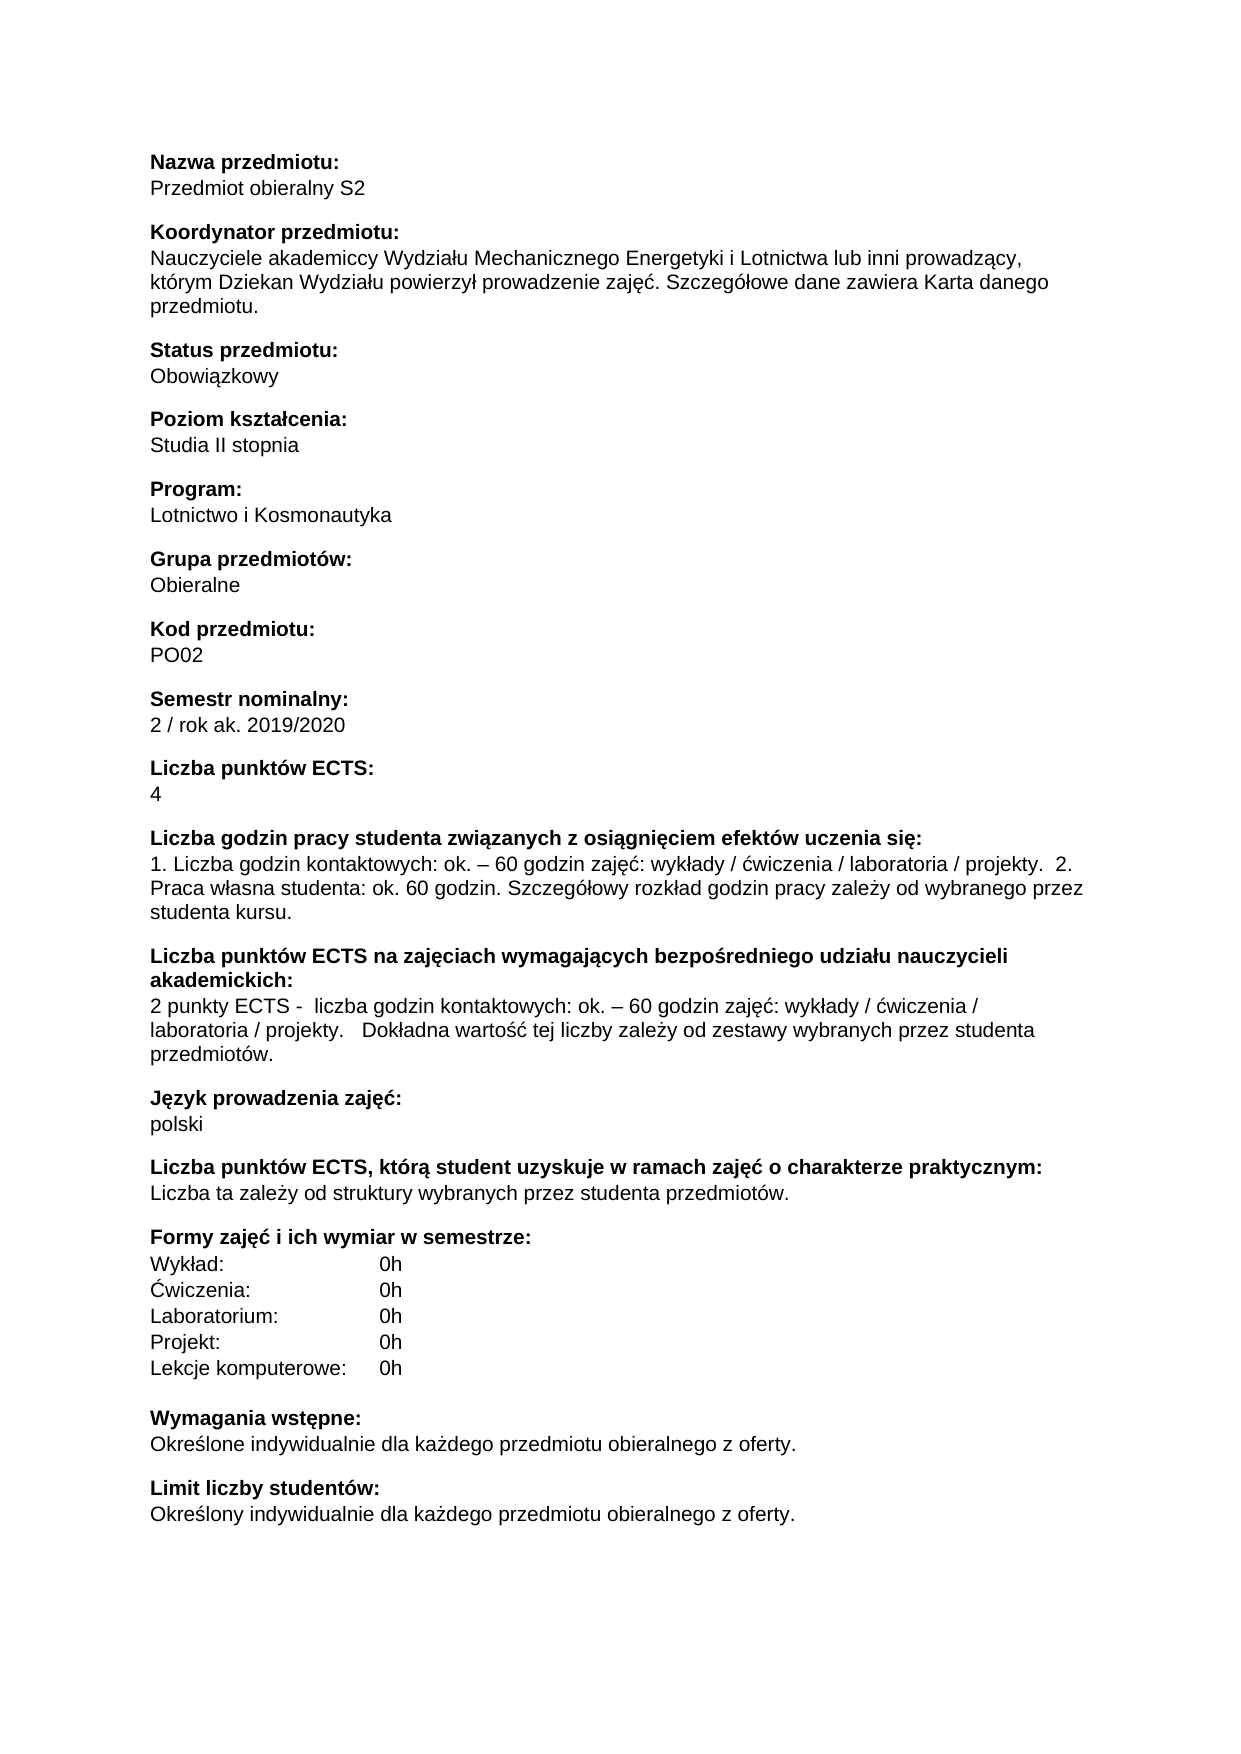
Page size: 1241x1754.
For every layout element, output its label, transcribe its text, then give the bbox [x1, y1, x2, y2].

text Liczba godzin pracy studenta związanych z osiągnięciem efektów uczenia się: [150, 826, 1090, 850]
table_cell Projekt: [140, 1330, 367, 1354]
text Poziom kształcenia: [150, 407, 1090, 431]
text Liczba punktów ECTS na zajęciach wymagających bezpośredniego udziału nauczycieli akademickich: [150, 944, 1090, 992]
text Obowiązkowy [150, 363, 1090, 387]
text Przedmiot obieralny S2 [150, 176, 1090, 200]
table_header Wykład: [140, 1252, 367, 1276]
text Status przedmiotu: [150, 337, 1090, 361]
table_cell 0h [369, 1354, 597, 1380]
text Liczba punktów ECTS: [150, 756, 1090, 780]
table_cell Laboratorium: [140, 1304, 367, 1328]
text Studia II stopnia [150, 433, 1090, 457]
text 2 punkty ECTS - liczba godzin kontaktowych: ok. – 60 godzin zajęć: wykłady / ćwiczenia / laboratoria / projekty. Dokładna wartość tej liczby zależy od zestawy wybranych przez studenta przedmiotów. [150, 994, 1090, 1066]
text Semestr nominalny: [150, 686, 1090, 710]
text polski [150, 1111, 1090, 1135]
text Nazwa przedmiotu: [150, 150, 1090, 174]
text Liczba punktów ECTS, którą student uzyskuje w ramach zajęć o charakterze praktycznym: [150, 1155, 1090, 1179]
text 1. Liczba godzin kontaktowych: ok. – 60 godzin zajęć: wykłady / ćwiczenia / laboratoria / projekty. 2. Praca własna studenta: ok. 60 godzin. Szczegółowy rozkład godzin pracy zależy od wybranego przez studenta kursu. [150, 852, 1090, 924]
text 4 [150, 782, 1090, 806]
text Nauczyciele akademiccy Wydziału Mechanicznego Energetyki i Lotnictwa lub inni prowadzący, którym Dziekan Wydziału powierzył prowadzenie zajęć. Szczegółowe dane zawiera Karta danego przedmiotu. [150, 246, 1090, 318]
text Lotnictwo i Kosmonautyka [150, 503, 1090, 527]
table_cell 0h [369, 1276, 597, 1302]
text PO02 [150, 643, 1090, 667]
text Obieralne [150, 573, 1090, 597]
table_cell 0h [369, 1302, 597, 1328]
text Grupa przedmiotów: [150, 547, 1090, 571]
text Wymagania wstępne: [150, 1406, 1090, 1430]
text Określone indywidualnie dla każdego przedmiotu obieralnego z oferty. [150, 1432, 1090, 1456]
text Liczba ta zależy od struktury wybranych przez studenta przedmiotów. [150, 1181, 1090, 1205]
text Formy zajęć i ich wymiar w semestrze: [150, 1225, 1090, 1249]
table_cell Ćwiczenia: [140, 1278, 367, 1302]
text Język prowadzenia zajęć: [150, 1085, 1090, 1109]
table_header 0h [369, 1252, 597, 1276]
text Określony indywidualnie dla każdego przedmiotu obieralnego z oferty. [150, 1502, 1090, 1526]
text Limit liczby studentów: [150, 1476, 1090, 1499]
text 2 / rok ak. 2019/2020 [150, 712, 1090, 736]
text Program: [150, 477, 1090, 501]
text Kod przedmiotu: [150, 617, 1090, 641]
table_cell Lekcje komputerowe: [140, 1356, 367, 1380]
text Koordynator przedmiotu: [150, 220, 1090, 244]
table_cell 0h [369, 1328, 597, 1354]
